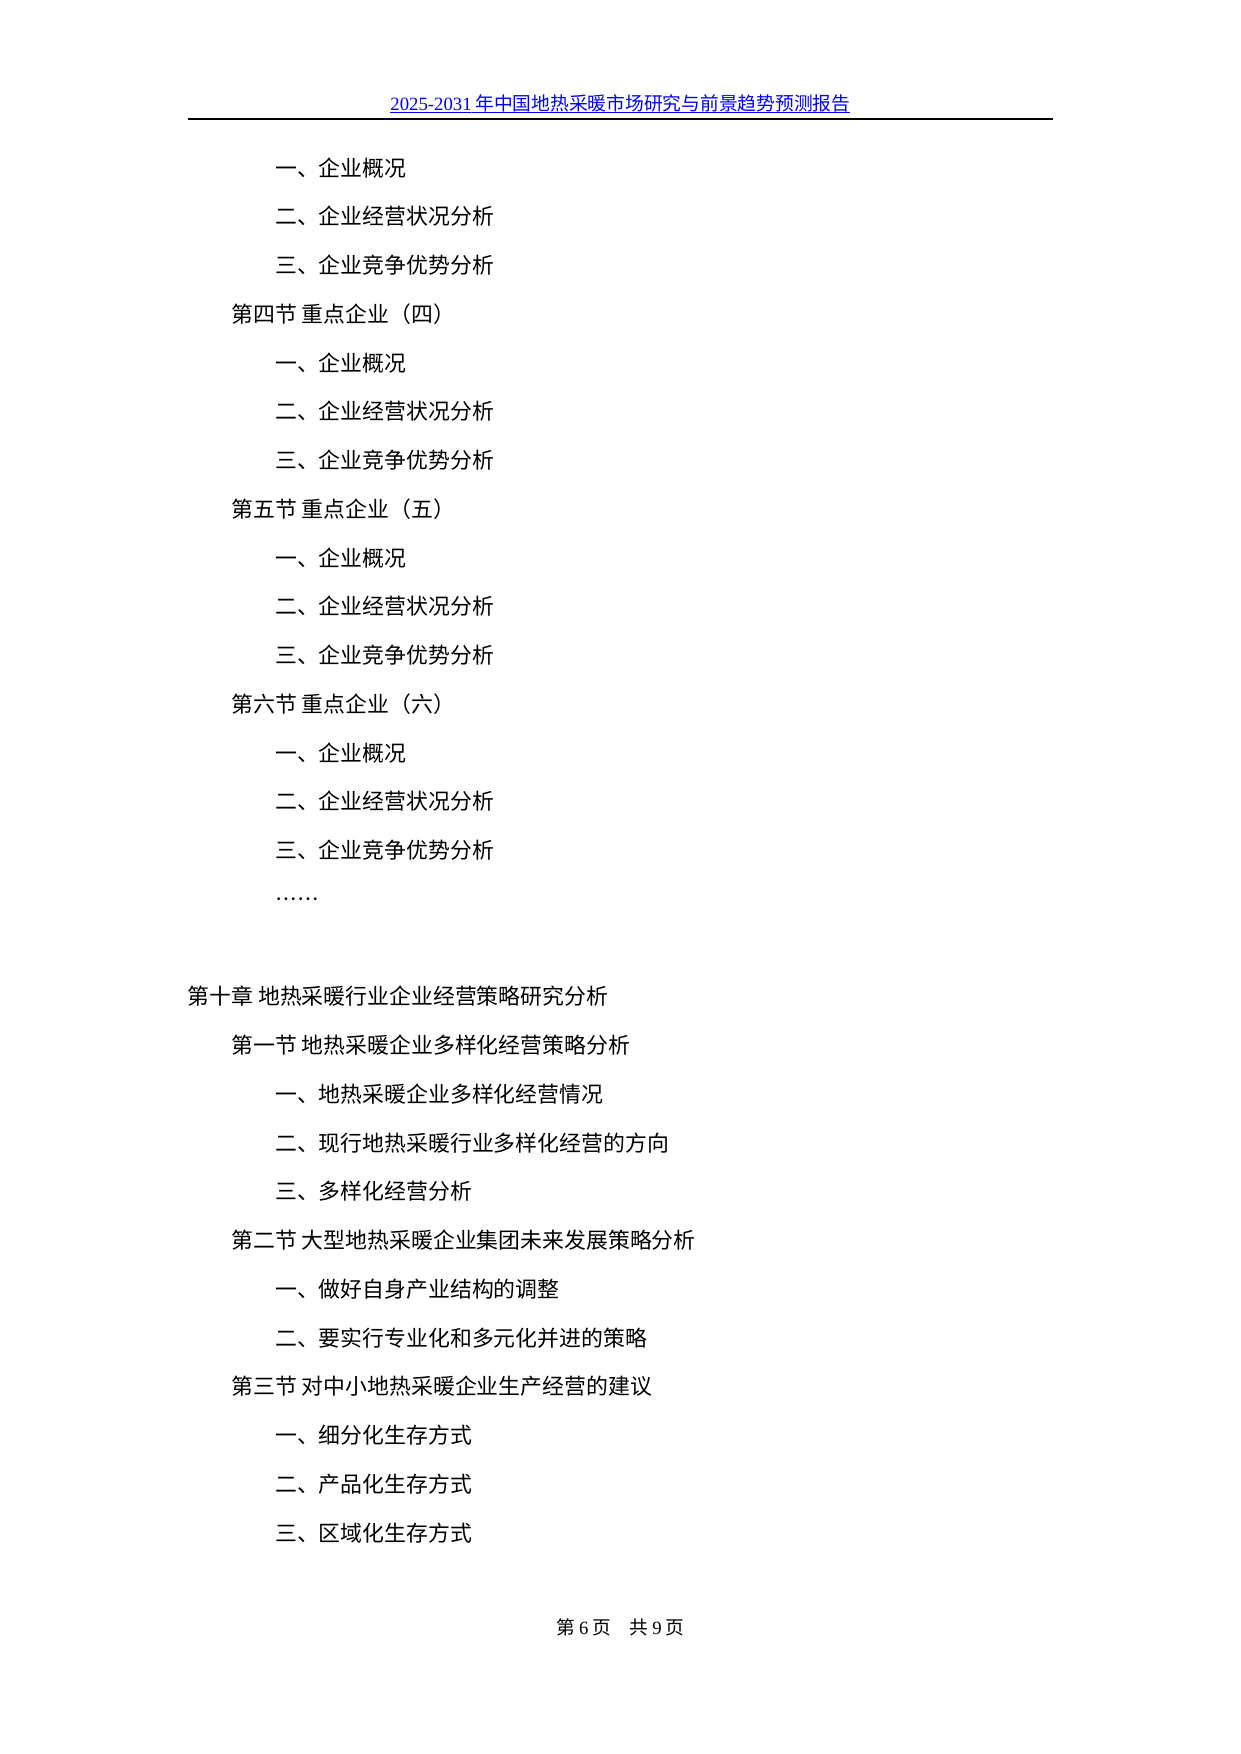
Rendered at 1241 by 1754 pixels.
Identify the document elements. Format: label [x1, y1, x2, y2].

text [187, 150, 1053, 1548]
